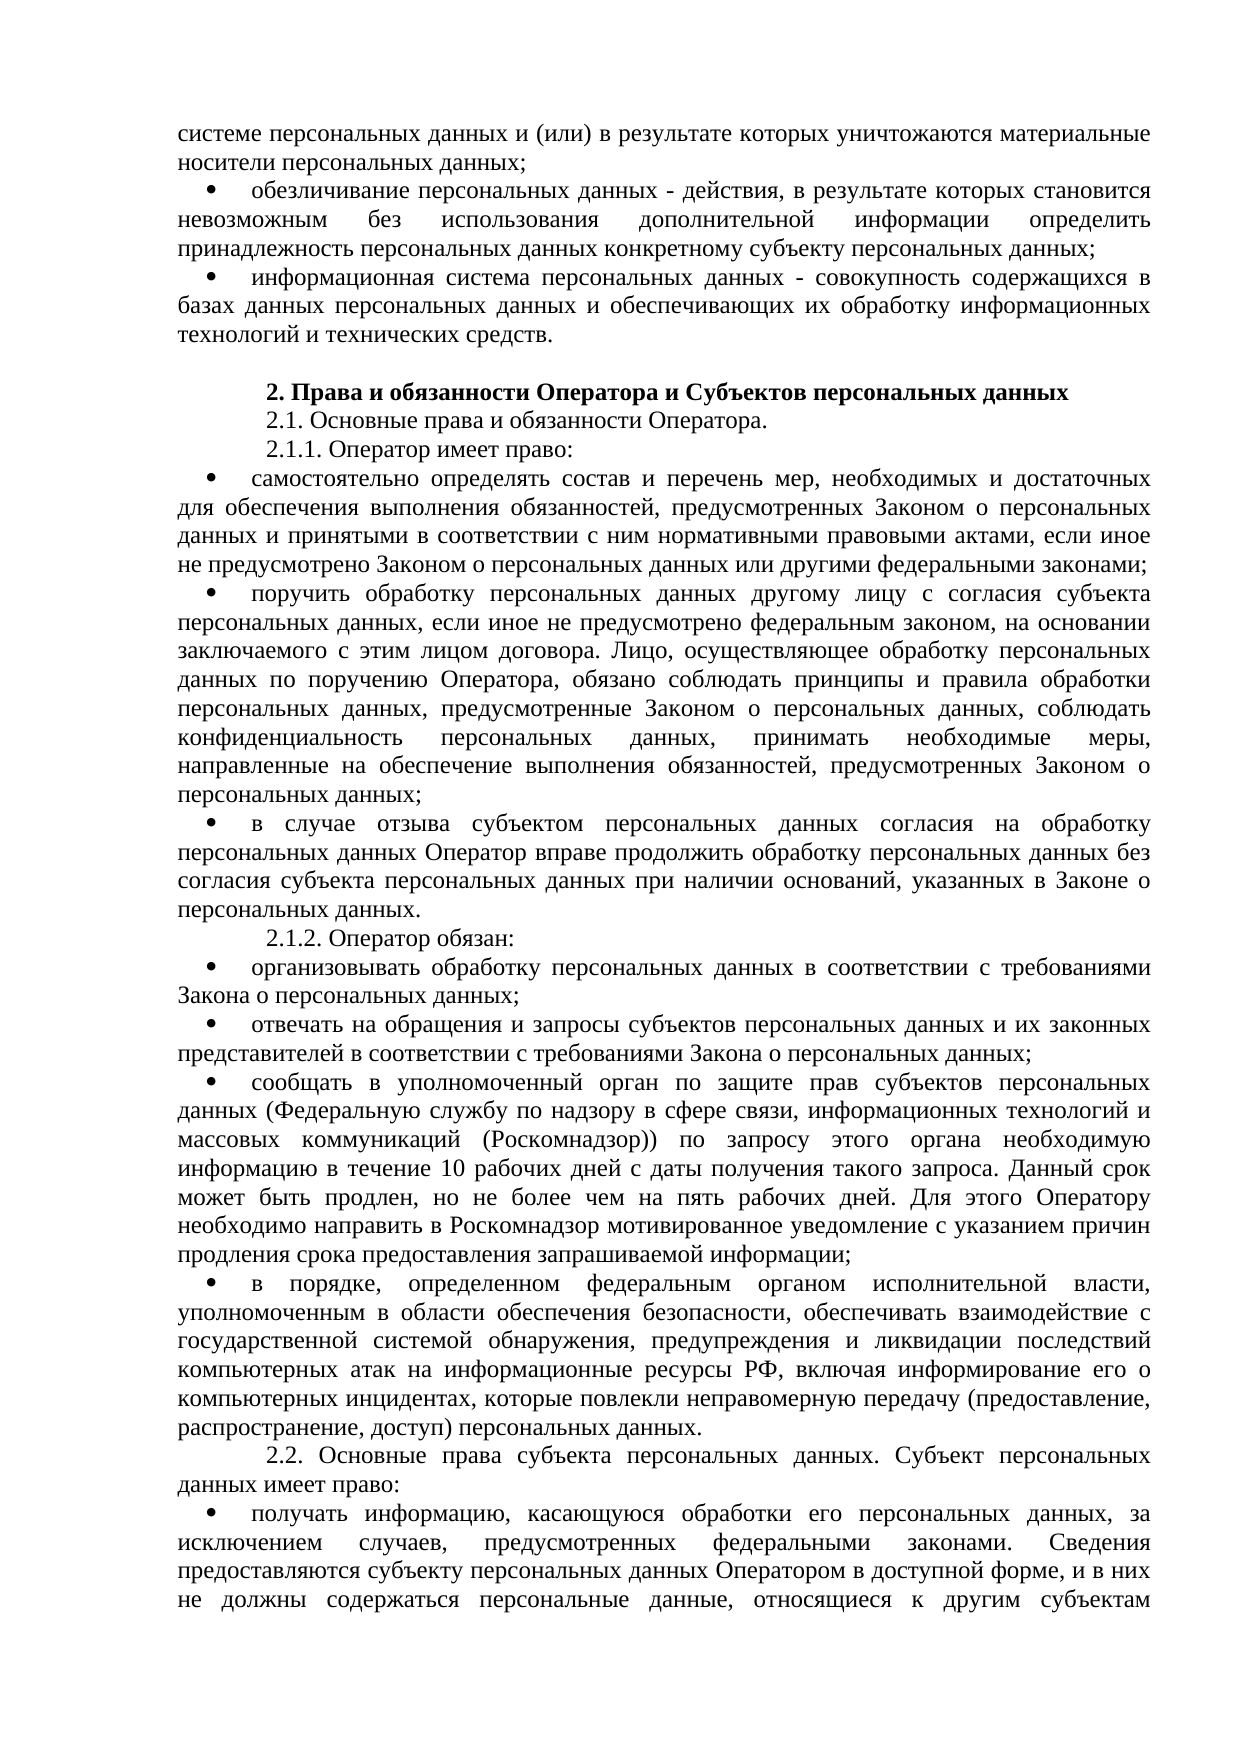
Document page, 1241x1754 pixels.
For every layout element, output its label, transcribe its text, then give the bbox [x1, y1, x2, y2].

text 2.1.1. Оператор имеет право: [177, 434, 1152, 463]
list информационная система персональных данных - совокупность содержащихся в базах данных персональных данных и обеспечивающих их обработку информационных технологий и технических средств. [177, 262, 1152, 348]
list обезличивание персональных данных - действия, в результате которых становится невозможным без использования дополнительной информации определить принадлежность персональных данных конкретному субъекту персональных данных; [177, 176, 1152, 262]
text 2. Права и обязанности Оператора и Субъектов персональных данных [177, 377, 1152, 406]
list в порядке, определенном федеральным органом исполнительной власти, уполномоченным в области обеспечения безопасности, обеспечивать взаимодействие с государственной системой обнаружения, предупреждения и ликвидации последствий компьютерных атак на информационные ресурсы РФ, включая информирование его о компьютерных инцидентах, которые повлекли неправомерную передачу (предоставление, распространение, доступ) персональных данных. [177, 1268, 1152, 1441]
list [177, 1498, 1152, 1613]
list в случае отзыва субъектом персональных данных согласия на обработку персональных данных Оператор вправе продолжить обработку персональных данных без согласия субъекта персональных данных при наличии оснований, указанных в Законе о персональных данных. [177, 808, 1152, 923]
text 2.1.2. Оператор обязан: [177, 923, 1152, 952]
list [177, 118, 1152, 176]
text 2.1. Основные права и обязанности Оператора. [177, 406, 1152, 434]
list сообщать в уполномоченный орган по защите прав субъектов персональных данных (Федеральную службу по надзору в сфере связи, информационных технологий и массовых коммуникаций (Роскомнадзор)) по запросу этого органа необходимую информацию в течение 10 рабочих дней с даты получения такого запроса. Данный срок может быть продлен, но не более чем на пять рабочих дней. Для этого Оператору необходимо направить в Роскомнадзор мотивированное уведомление с указанием причин продления срока предоставления запрашиваемой информации; [177, 1067, 1152, 1268]
list поручить обработку персональных данных другому лицу с согласия субъекта персональных данных, если иное не предусмотрено федеральным законом, на основании заключаемого с этим лицом договора. Лицо, осуществляющее обработку персональных данных по поручению Оператора, обязано соблюдать принципы и правила обработки персональных данных, предусмотренные Законом о персональных данных, соблюдать конфиденциальность персональных данных, принимать необходимые меры, направленные на обеспечение выполнения обязанностей, предусмотренных Законом о персональных данных; [177, 578, 1152, 808]
list отвечать на обращения и запросы субъектов персональных данных и их законных представителей в соответствии с требованиями Закона о персональных данных; [177, 1009, 1152, 1067]
list самостоятельно определять состав и перечень мер, необходимых и достаточных для обеспечения выполнения обязанностей, предусмотренных Законом о персональных данных и принятыми в соответствии с ним нормативными правовыми актами, если иное не предусмотрено Законом о персональных данных или другими федеральными законами; [177, 463, 1152, 578]
text 2.2. Основные права субъекта персональных данных. Субъект персональных данных имеет право: [177, 1441, 1152, 1498]
list организовывать обработку персональных данных в соответствии с требованиями Закона о персональных данных; [177, 952, 1152, 1009]
